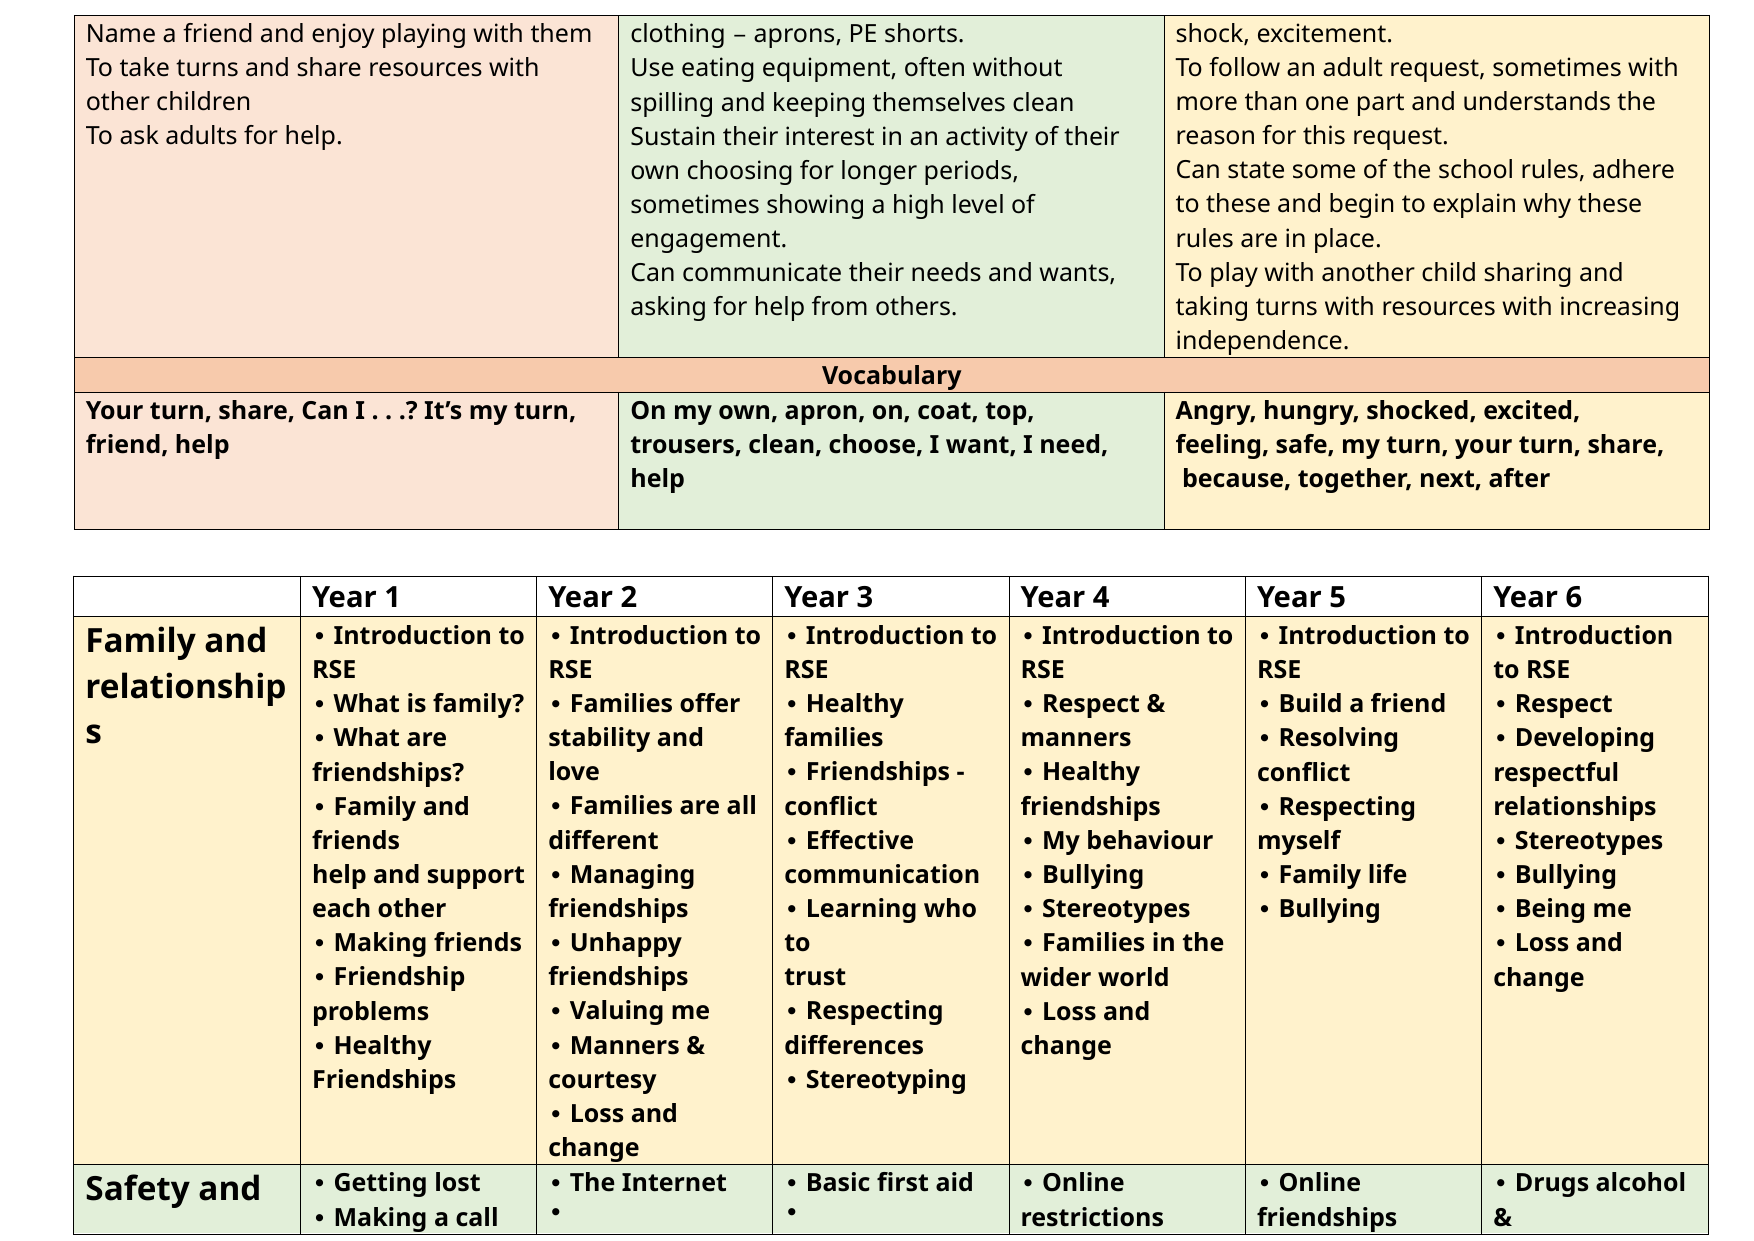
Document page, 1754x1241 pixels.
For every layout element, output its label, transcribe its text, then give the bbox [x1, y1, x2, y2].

table_header Year 4 [1010, 577, 1245, 616]
table_header [74, 577, 300, 616]
table_cell • Introduction to RSE • Families offer stability and love • Families are all different • Managing friendships • Unhappy friendships • Valuing me • Manners & courtesy • Loss and change [537, 617, 772, 1164]
table_cell Vocabulary [75, 358, 1709, 392]
table_cell Your turn, share, Can I . . .? It’s my turn, friend, help [75, 393, 618, 529]
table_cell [1246, 1165, 1481, 1233]
table_cell • Introduction to RSE • Respect & manners • Healthy friendships • My behaviour • Bullying • Stereotypes • Families in the wider world • Loss and change [1010, 617, 1245, 1164]
table_header Year 1 [301, 577, 536, 616]
table_header Year 6 [1482, 577, 1708, 616]
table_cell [1482, 1165, 1708, 1233]
table_cell • Introduction to RSE • Healthy families • Friendships - conflict • Effective communication • Learning who to trust • Respecting differences • Stereotyping [773, 617, 1009, 1164]
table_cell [1165, 16, 1709, 357]
table_cell On my own, apron, on, coat, top, trousers, clean, choose, I want, I need, help [619, 393, 1164, 529]
table_header Year 2 [537, 577, 772, 616]
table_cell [74, 1165, 300, 1233]
table_cell • Introduction to RSE • Respect • Developing respectful relationships • Stereotypes • Bullying • Being me • Loss and change [1482, 617, 1708, 1164]
table_cell Angry, hungry, shocked, excited, feeling, safe, my turn, your turn, share, because, together, next, after [1165, 393, 1709, 529]
table_cell • Introduction to RSE • What is family? • What are friendships? • Family and friends help and support each other • Making friends • Friendship problems • Healthy Friendships [301, 617, 536, 1164]
table_cell • Introduction to RSE • Build a friend • Resolving conflict • Respecting myself • Family life • Bullying [1246, 617, 1481, 1164]
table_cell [301, 1165, 536, 1233]
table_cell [773, 1165, 1009, 1233]
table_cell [1010, 1165, 1245, 1233]
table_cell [75, 16, 618, 357]
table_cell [537, 1165, 772, 1233]
table_header Year 3 [773, 577, 1009, 616]
table_header Year 5 [1246, 577, 1481, 616]
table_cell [619, 16, 1164, 357]
table_cell Family and relationships [74, 617, 300, 1164]
